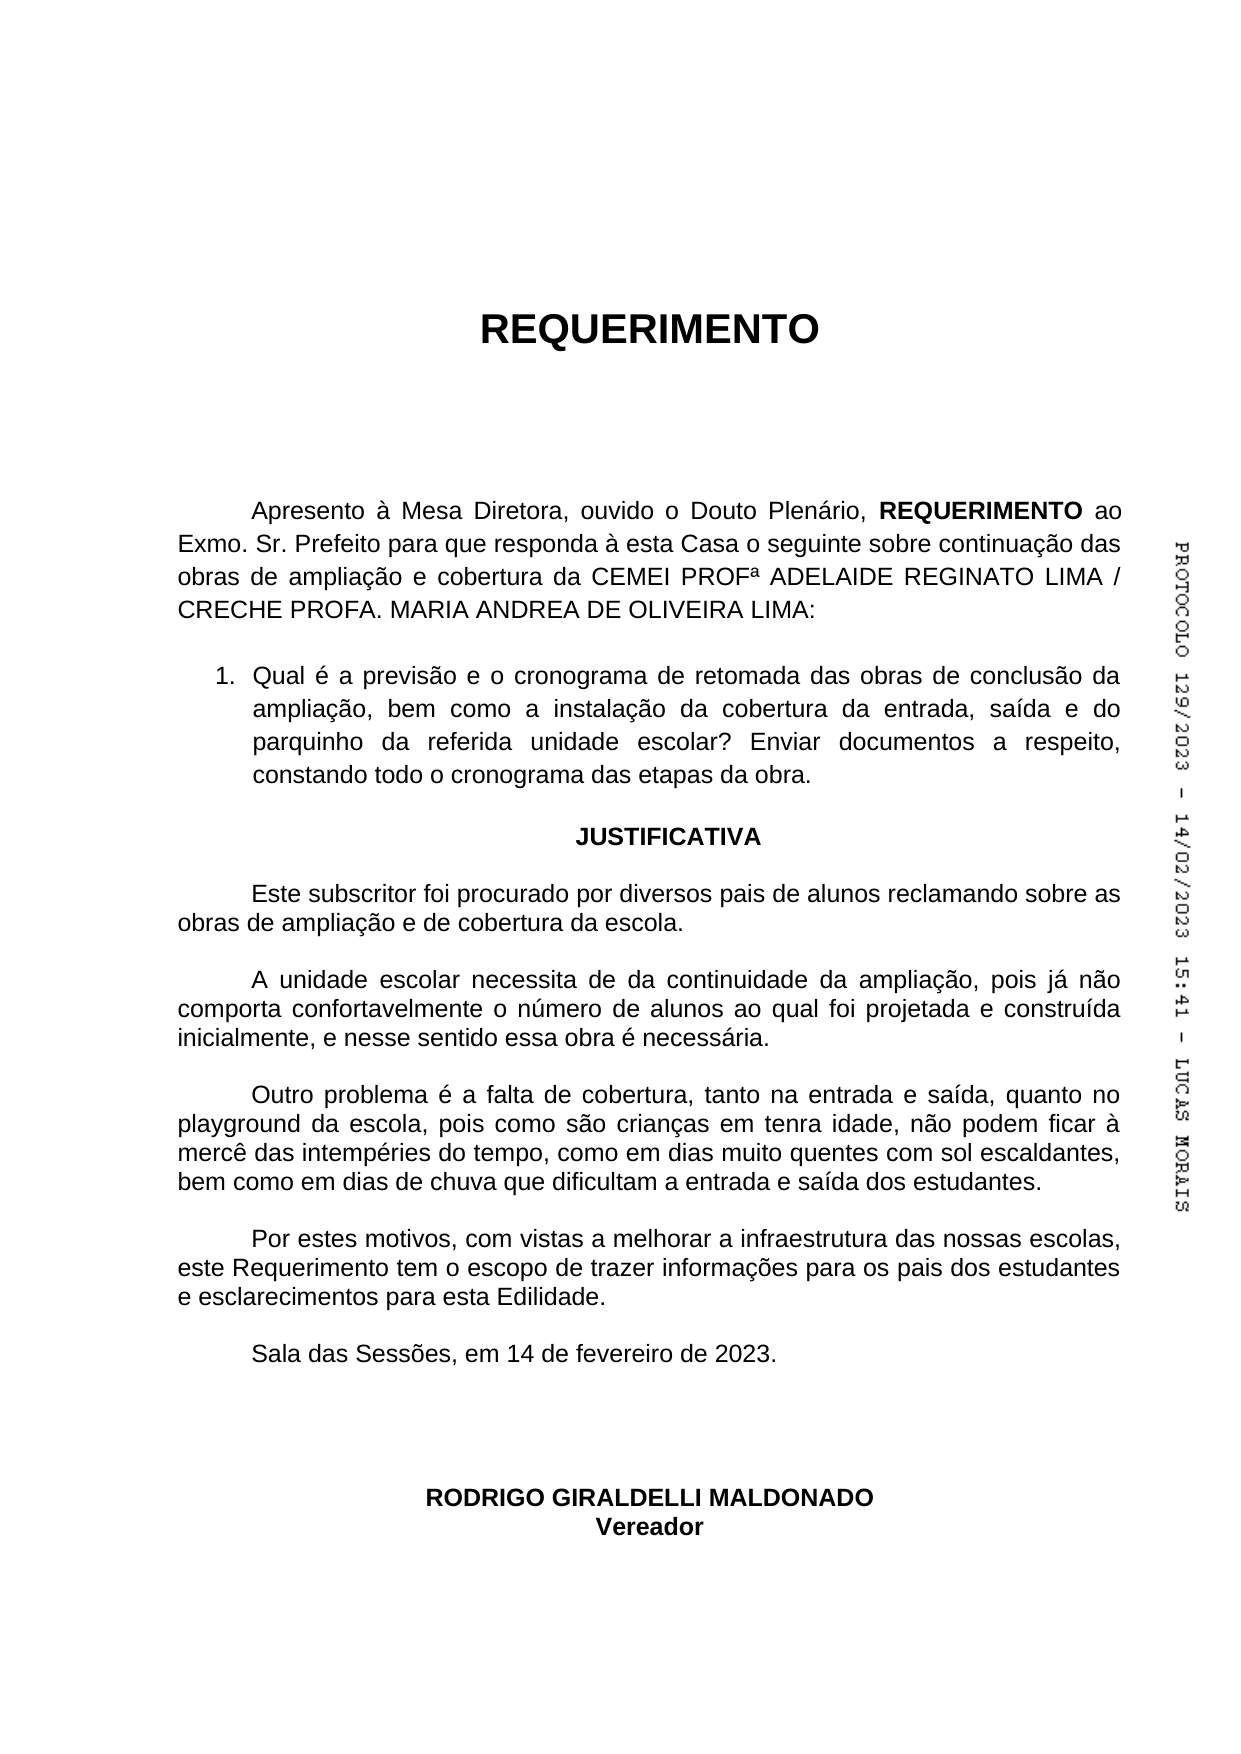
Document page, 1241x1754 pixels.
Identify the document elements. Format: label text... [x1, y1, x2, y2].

text Sala das Sessões, em 14 de fevereiro de 2023. [177, 1339, 1122, 1368]
text A unidade escolar necessita de da continuidade da ampliação, pois já não comporta confortavelmente o número de alunos ao qual foi projetada e construída inicialmente, e nesse sentido essa obra é necessária. [177, 965, 1122, 1052]
text Vereador [177, 1512, 1122, 1540]
list Qual é a previsão e o cronograma de retomada das obras de conclusão da ampliação, bem como a instalação da cobertura da entrada, saída e do parquinho da referida unidade escolar? Enviar documentos a respeito, constando todo o cronograma das etapas da obra. [215, 661, 1122, 788]
text JUSTIFICATIVA [215, 822, 1122, 850]
text Este subscritor foi procurado por diversos pais de alunos reclamando sobre as obras de ampliação e de cobertura da escola. [177, 879, 1122, 937]
text REQUERIMENTO [177, 304, 1122, 352]
text Outro problema é a falta de cobertura, tanto na entrada e saída, quanto no playground da escola, pois como são crianças em tenra idade, não podem ficar à mercê das intempéries do tempo, como em dias muito quentes com sol escaldantes, bem como em dias de chuva que dificultam a entrada e saída dos estudantes. [177, 1080, 1122, 1195]
text Por estes motivos, com vistas a melhorar a infraestrutura das nossas escolas, este Requerimento tem o escopo de trazer informações para os pais dos estudantes e esclarecimentos para esta Edilidade. [177, 1224, 1122, 1310]
text RODRIGO GIRALDELLI MALDONADO [177, 1483, 1122, 1512]
picture [1150, 538, 1213, 1216]
text Apresento à Mesa Diretora, ouvido o Douto Plenário, REQUERIMENTO ao Exmo. Sr. Prefeito para que responda à esta Casa o seguinte sobre continuação das obras de ampliação e cobertura da CEMEI PROFª ADELAIDE REGINATO LIMA / CRECHE PROFA. MARIA ANDREA DE OLIVEIRA LIMA: [177, 496, 1122, 623]
